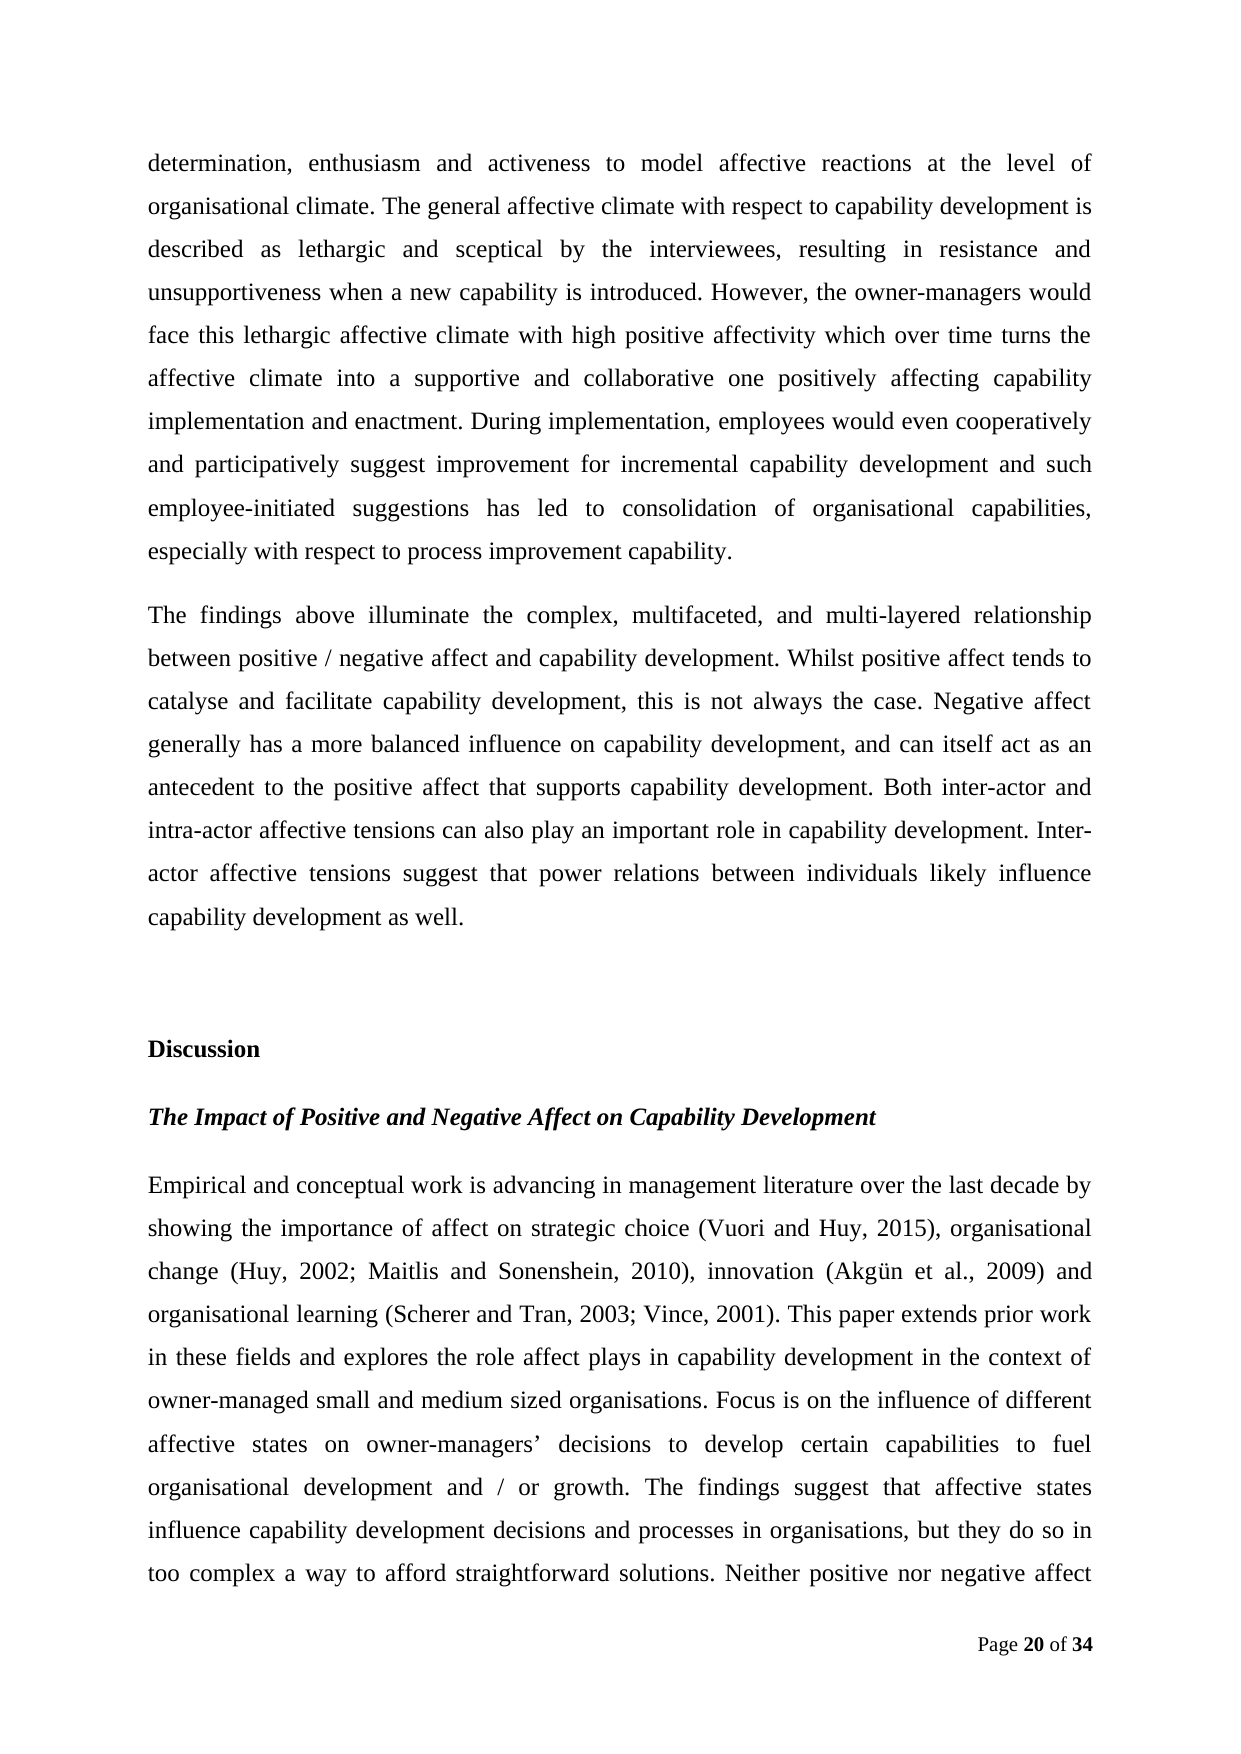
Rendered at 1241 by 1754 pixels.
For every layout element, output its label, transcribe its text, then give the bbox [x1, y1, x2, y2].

text The Impact of Positive and Negative Affect on Capability Development [148, 1102, 1093, 1131]
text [148, 148, 1093, 564]
text Discussion [148, 1034, 1093, 1062]
text The findings above illuminate the complex, multifaceted, and multi-layered relationship between positive / negative affect and capability development. Whilst positive affect tends to catalyse and facilitate capability development, this is not always the case. Negative affect generally has a more balanced influence on capability development, and can itself act as an antecedent to the positive affect that supports capability development. Both inter-actor and intra-actor affective tensions can also play an important role in capability development. Inter-actor affective tensions suggest that power relations between individuals likely influence capability development as well. [148, 600, 1093, 930]
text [148, 1170, 1093, 1587]
